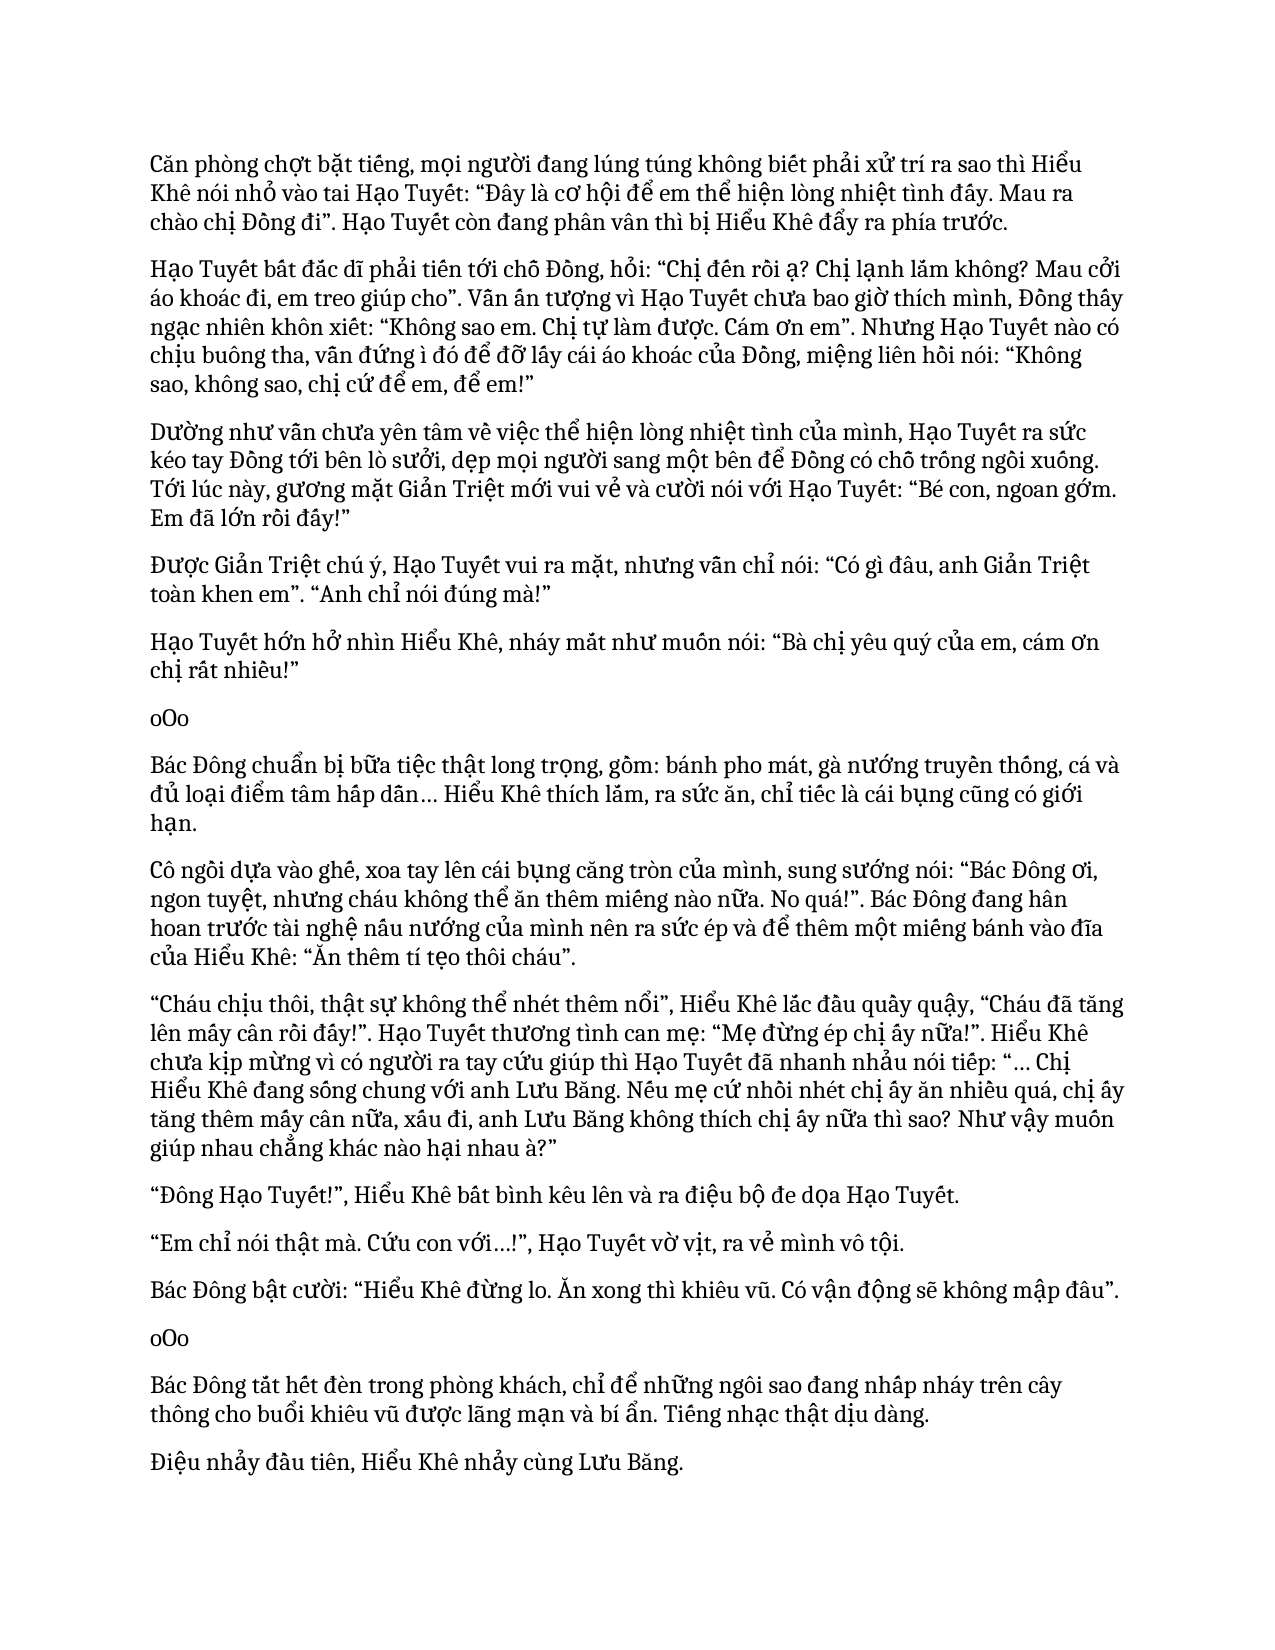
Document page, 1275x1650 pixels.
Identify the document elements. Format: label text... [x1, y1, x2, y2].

text “Đông Hạo Tuyết!”, Hiểu Khê bất bình kêu lên và ra điệu bộ đe dọa Hạo Tuyết. [150, 1181, 1125, 1210]
text Được Giản Triệt chú ý, Hạo Tuyết vui ra mặt, nhưng vẫn chỉ nói: “Có gì đâu, anh Giản Triệt toàn khen em”. “Anh chỉ nói đúng mà!” [150, 551, 1125, 609]
text Cô ngồi dựa vào ghế, xoa tay lên cái bụng căng tròn của mình, sung sướng nói: “Bác Đông ơi, ngon tuyệt, nhưng cháu không thể ăn thêm miếng nào nữa. No quá!”. Bác Đông đang hân hoan trước tài nghệ nấu nướng của mình nên ra sức ép và để thêm một miếng bánh vào đĩa của Hiểu Khê: “Ăn thêm tí tẹo thôi cháu”. [150, 856, 1125, 971]
text Dường như vẫn chưa yên tâm về việc thể hiện lòng nhiệt tình của mình, Hạo Tuyết ra sức kéo tay Đồng tới bên lò sưởi, dẹp mọi người sang một bên để Đồng có chỗ trống ngồi xuống. Tới lúc này, gương mặt Giản Triệt mới vui vẻ và cười nói với Hạo Tuyết: “Bé con, ngoan gớm. Em đã lớn rồi đấy!” [150, 417, 1125, 532]
text oOo [150, 1324, 1125, 1352]
text Điệu nhảy đầu tiên, Hiểu Khê nhảy cùng Lưu Băng. [150, 1447, 1125, 1476]
text “Em chỉ nói thật mà. Cứu con với…!”, Hạo Tuyết vờ vịt, ra vẻ mình vô tội. [150, 1229, 1125, 1257]
text Bác Đông tắt hết đèn trong phòng khách, chỉ để những ngôi sao đang nhấp nháy trên cây thông cho buổi khiêu vũ được lãng mạn và bí ẩn. Tiếng nhạc thật dịu dàng. [150, 1371, 1125, 1429]
text Bác Đông chuẩn bị bữa tiệc thật long trọng, gồm: bánh pho mát, gà nướng truyền thống, cá và đủ loại điểm tâm hấp dẫn… Hiểu Khê thích lắm, ra sức ăn, chỉ tiếc là cái bụng cũng có giới hạn. [150, 751, 1125, 837]
text Căn phòng chợt bặt tiếng, mọi người đang lúng túng không biết phải xử trí ra sao thì Hiểu Khê nói nhỏ vào tai Hạo Tuyết: “Đây là cơ hội để em thể hiện lòng nhiệt tình đấy. Mau ra chào chị Đồng đi”. Hạo Tuyết còn đang phân vân thì bị Hiểu Khê đẩy ra phía trước. [150, 150, 1125, 236]
text Hạo Tuyết bất đắc dĩ phải tiến tới chỗ Đồng, hỏi: “Chị đến rồi ạ? Chị lạnh lắm không? Mau cởi áo khoác đi, em treo giúp cho”. Vẫn ấn tượng vì Hạo Tuyết chưa bao giờ thích mình, Đồng thấy ngạc nhiên khôn xiết: “Không sao em. Chị tự làm được. Cám ơn em”. Nhưng Hạo Tuyết nào có chịu buông tha, vẫn đứng ì đó để đỡ lấy cái áo khoác của Đồng, miệng liên hồi nói: “Không sao, không sao, chị cứ để em, để em!” [150, 255, 1125, 399]
text Bác Đông bật cười: “Hiểu Khê đừng lo. Ăn xong thì khiêu vũ. Có vận động sẽ không mập đâu”. [150, 1276, 1125, 1305]
text “Cháu chịu thôi, thật sự không thể nhét thêm nổi”, Hiểu Khê lắc đầu quầy quậy, “Cháu đã tăng lên mấy cân rồi đấy!”. Hạo Tuyết thương tình can mẹ: “Mẹ đừng ép chị ấy nữa!”. Hiểu Khê chưa kịp mừng vì có người ra tay cứu giúp thì Hạo Tuyết đã nhanh nhảu nói tiếp: “… Chị Hiểu Khê đang sống chung với anh Lưu Băng. Nếu mẹ cứ nhồi nhét chị ấy ăn nhiều quá, chị ấy tăng thêm mấy cân nữa, xấu đi, anh Lưu Băng không thích chị ấy nữa thì sao? Như vậy muốn giúp nhau chẳng khác nào hại nhau à?” [150, 990, 1125, 1162]
text Hạo Tuyết hớn hở nhìn Hiểu Khê, nháy mắt như muốn nói: “Bà chị yêu quý của em, cám ơn chị rất nhiều!” [150, 627, 1125, 685]
text oOo [150, 704, 1125, 732]
